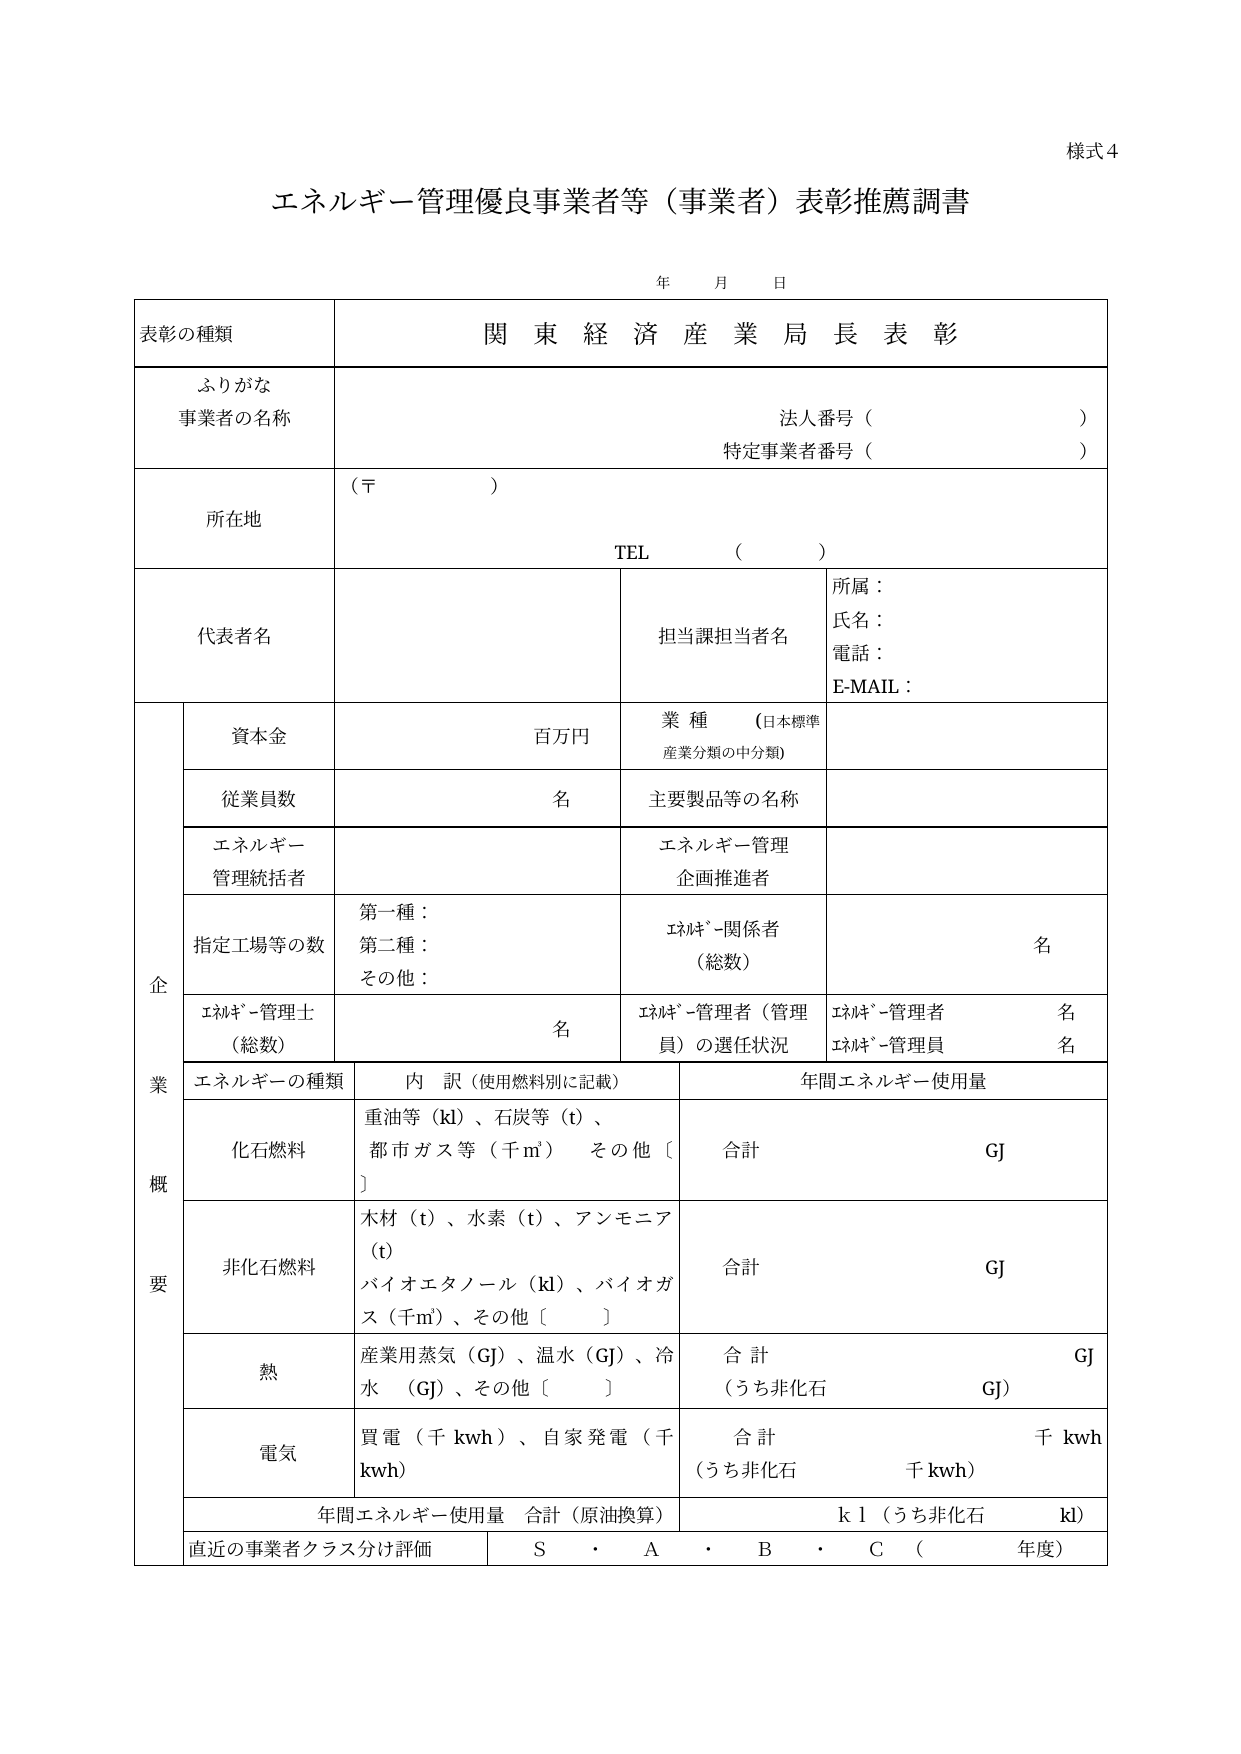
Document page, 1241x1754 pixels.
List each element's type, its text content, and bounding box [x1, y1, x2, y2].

table_cell エネルギーの種類 [184, 1063, 354, 1099]
table_cell Ｓ ・ Ａ ・ Ｂ ・ Ｃ （ 年度） [488, 1532, 1107, 1565]
table_cell 年間エネルギー使用量 [680, 1063, 1107, 1099]
table_cell 重油等（kl）、石炭等（t）、 都市ガス等（千㎥） その他〔 〕 [355, 1100, 679, 1199]
table_cell 所属： 氏名： 電話： E-MAIL： [827, 569, 1107, 702]
table_cell 熱 [184, 1334, 354, 1408]
table_cell 電気 [184, 1409, 354, 1497]
table_cell 業 種 (日本標準産業分類の中分類) [621, 703, 826, 769]
table_cell 合計 千kwh （うち非化石 千kwh） [680, 1409, 1107, 1497]
table_cell 資本金 [184, 703, 334, 769]
table_cell （〒 ） TEL （ ） [335, 469, 1107, 568]
table_cell 代表者名 [135, 569, 334, 702]
table_cell [827, 828, 1107, 894]
table_cell ふりがな 事業者の名称 [135, 368, 334, 468]
table_cell [827, 770, 1107, 826]
table_cell [335, 828, 620, 894]
text 年 月 日 [118, 266, 1122, 299]
table_cell ｴﾈﾙｷﾞｰ管理士 （総数） [184, 995, 334, 1061]
table_cell 合計 GJ [680, 1201, 1107, 1333]
table_cell 名 [335, 770, 620, 826]
table_cell 百万円 [335, 703, 620, 769]
table_cell 第一種： 第二種： その他： [335, 895, 620, 994]
table_cell 年間エネルギー使用量 合計（原油換算） [184, 1498, 679, 1531]
table_cell 所在地 [135, 469, 334, 568]
table_cell 木材（t）、水素（t）、アンモニア（t） バイオエタノール（kl）、バイオガス（千㎥）、その他〔 〕 [355, 1201, 679, 1333]
table_cell 名 [827, 895, 1107, 994]
table_cell 産業用蒸気（GJ）、温水（GJ）、冷水 （GJ）、その他〔 〕 [355, 1334, 679, 1408]
table_cell 直近の事業者クラス分け評価 [184, 1532, 487, 1565]
table_cell 合計 GJ （うち非化石 GJ） [680, 1334, 1107, 1408]
table_cell ｴﾈﾙｷﾞｰ管理者 名 ｴﾈﾙｷﾞｰ管理員 名 [827, 995, 1107, 1061]
table_cell 化石燃料 [184, 1100, 354, 1199]
text エネルギー管理優良事業者等（事業者）表彰推薦調書 [118, 167, 1122, 233]
table_cell 企 業 概 要 [135, 703, 183, 1565]
table_cell 担当課担当者名 [621, 569, 826, 702]
table_header 関 東 経 済 産 業 局 長 表 彰 [335, 300, 1107, 366]
table_cell 名 [335, 995, 620, 1061]
table_cell 非化石燃料 [184, 1201, 354, 1333]
table_cell エネルギー管理 企画推進者 [621, 828, 826, 894]
table_cell 内 訳（使用燃料別に記載） [355, 1063, 679, 1099]
table_cell [335, 569, 620, 702]
table_header 表彰の種類 [135, 300, 334, 366]
table_cell [827, 703, 1107, 769]
table_cell ｋｌ（うち非化石 kl） [680, 1498, 1107, 1531]
text 様式４ [118, 133, 1122, 167]
table_cell 従業員数 [184, 770, 334, 826]
table_cell ｴﾈﾙｷﾞｰ関係者 （総数） [621, 895, 826, 994]
table_cell 法人番号（ ） 特定事業者番号（ ） [335, 368, 1107, 468]
table_cell 合計 GJ [680, 1100, 1107, 1199]
table_cell 主要製品等の名称 [621, 770, 826, 826]
table_cell 買電（千kwh）、自家発電（千kwh） [355, 1409, 679, 1497]
table_cell ｴﾈﾙｷﾞｰ管理者（管理員）の選任状況 [621, 995, 826, 1061]
table_cell 指定工場等の数 [184, 895, 334, 994]
table_cell エネルギー 管理統括者 [184, 828, 334, 894]
